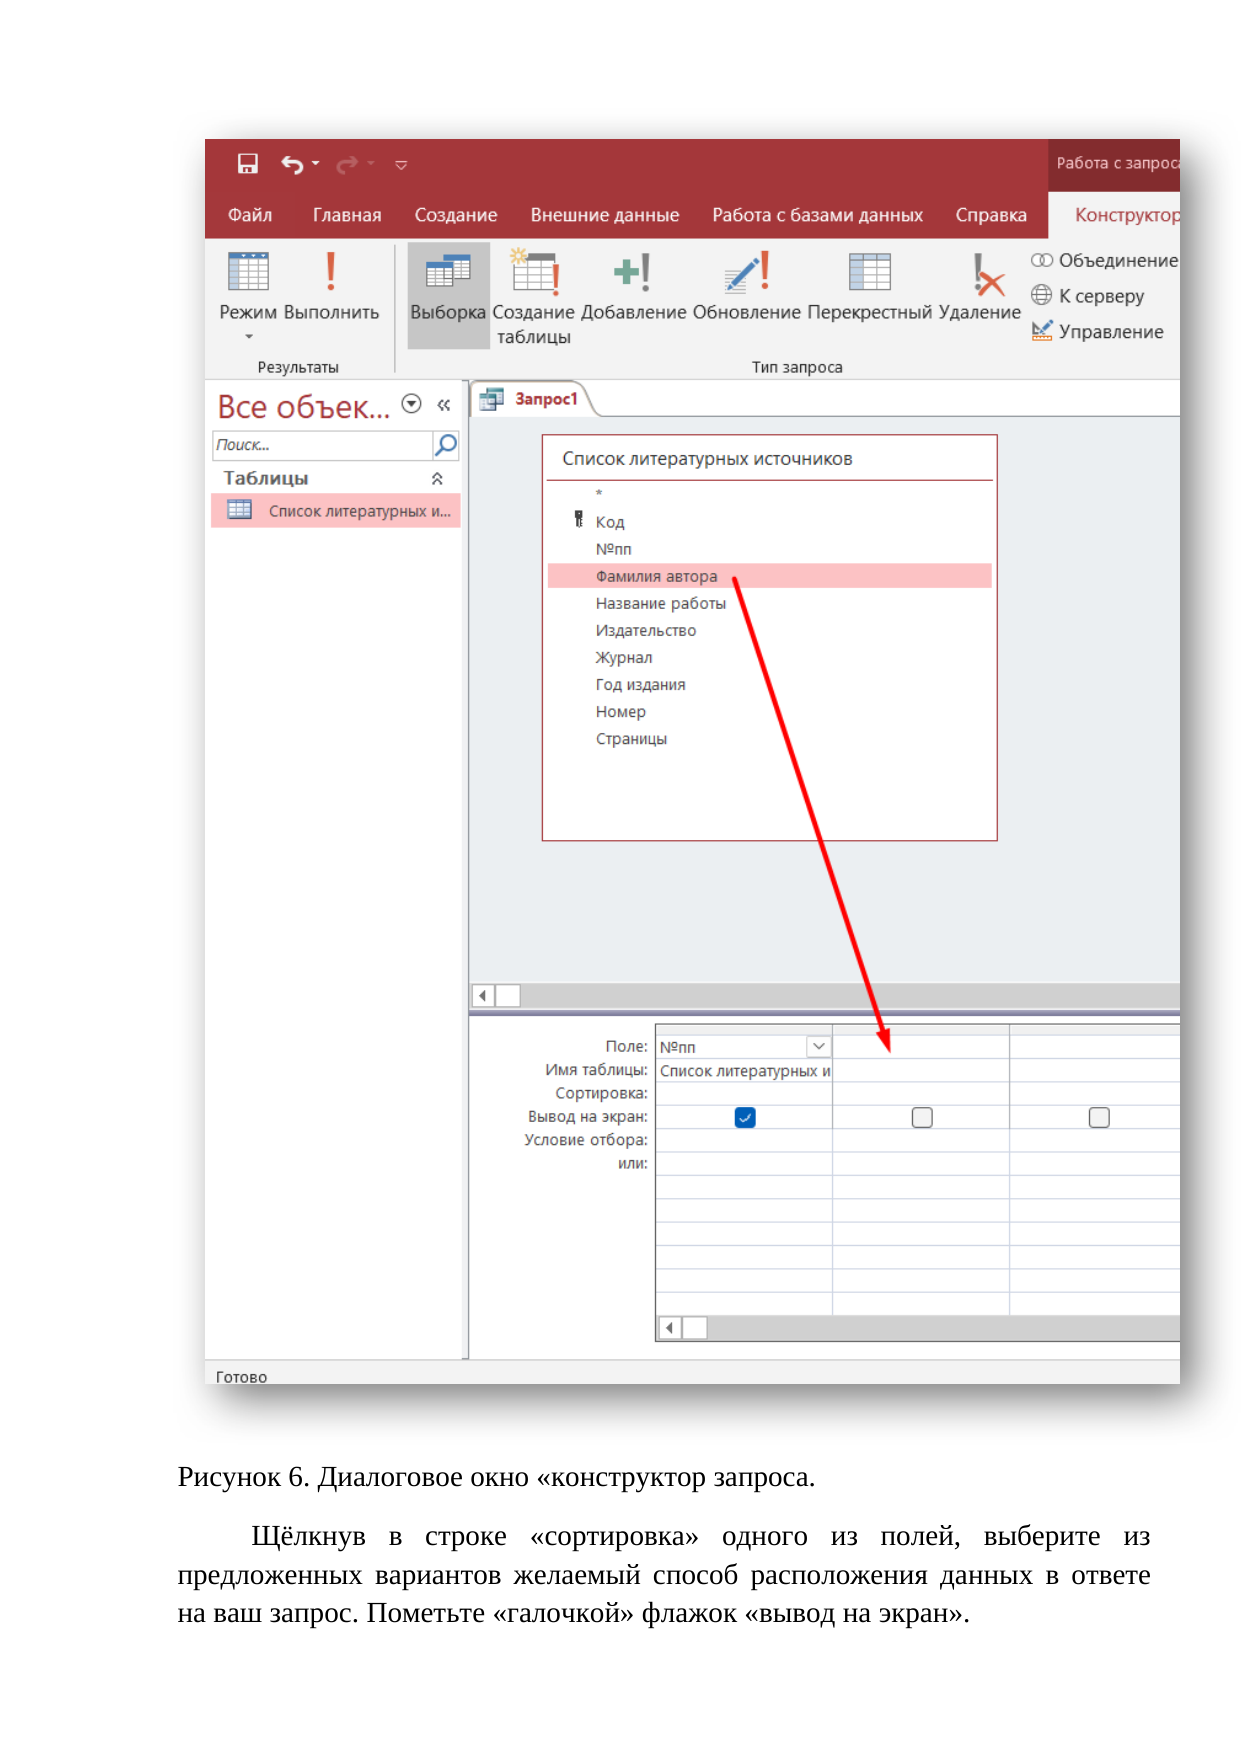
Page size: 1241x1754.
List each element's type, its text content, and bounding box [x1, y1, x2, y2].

text Щёлкнув в строке «сортировка» одного из полей, выберите из предложенных вариантов желаемый способ расположения данных в ответе на ваш запрос. Пометьте «галочкой» флажок «вывод на экран». [177, 1518, 1152, 1629]
text Рисунок 6. Диалоговое окно «конструктор запроса. [177, 1459, 1152, 1492]
picture [205, 139, 1180, 1384]
